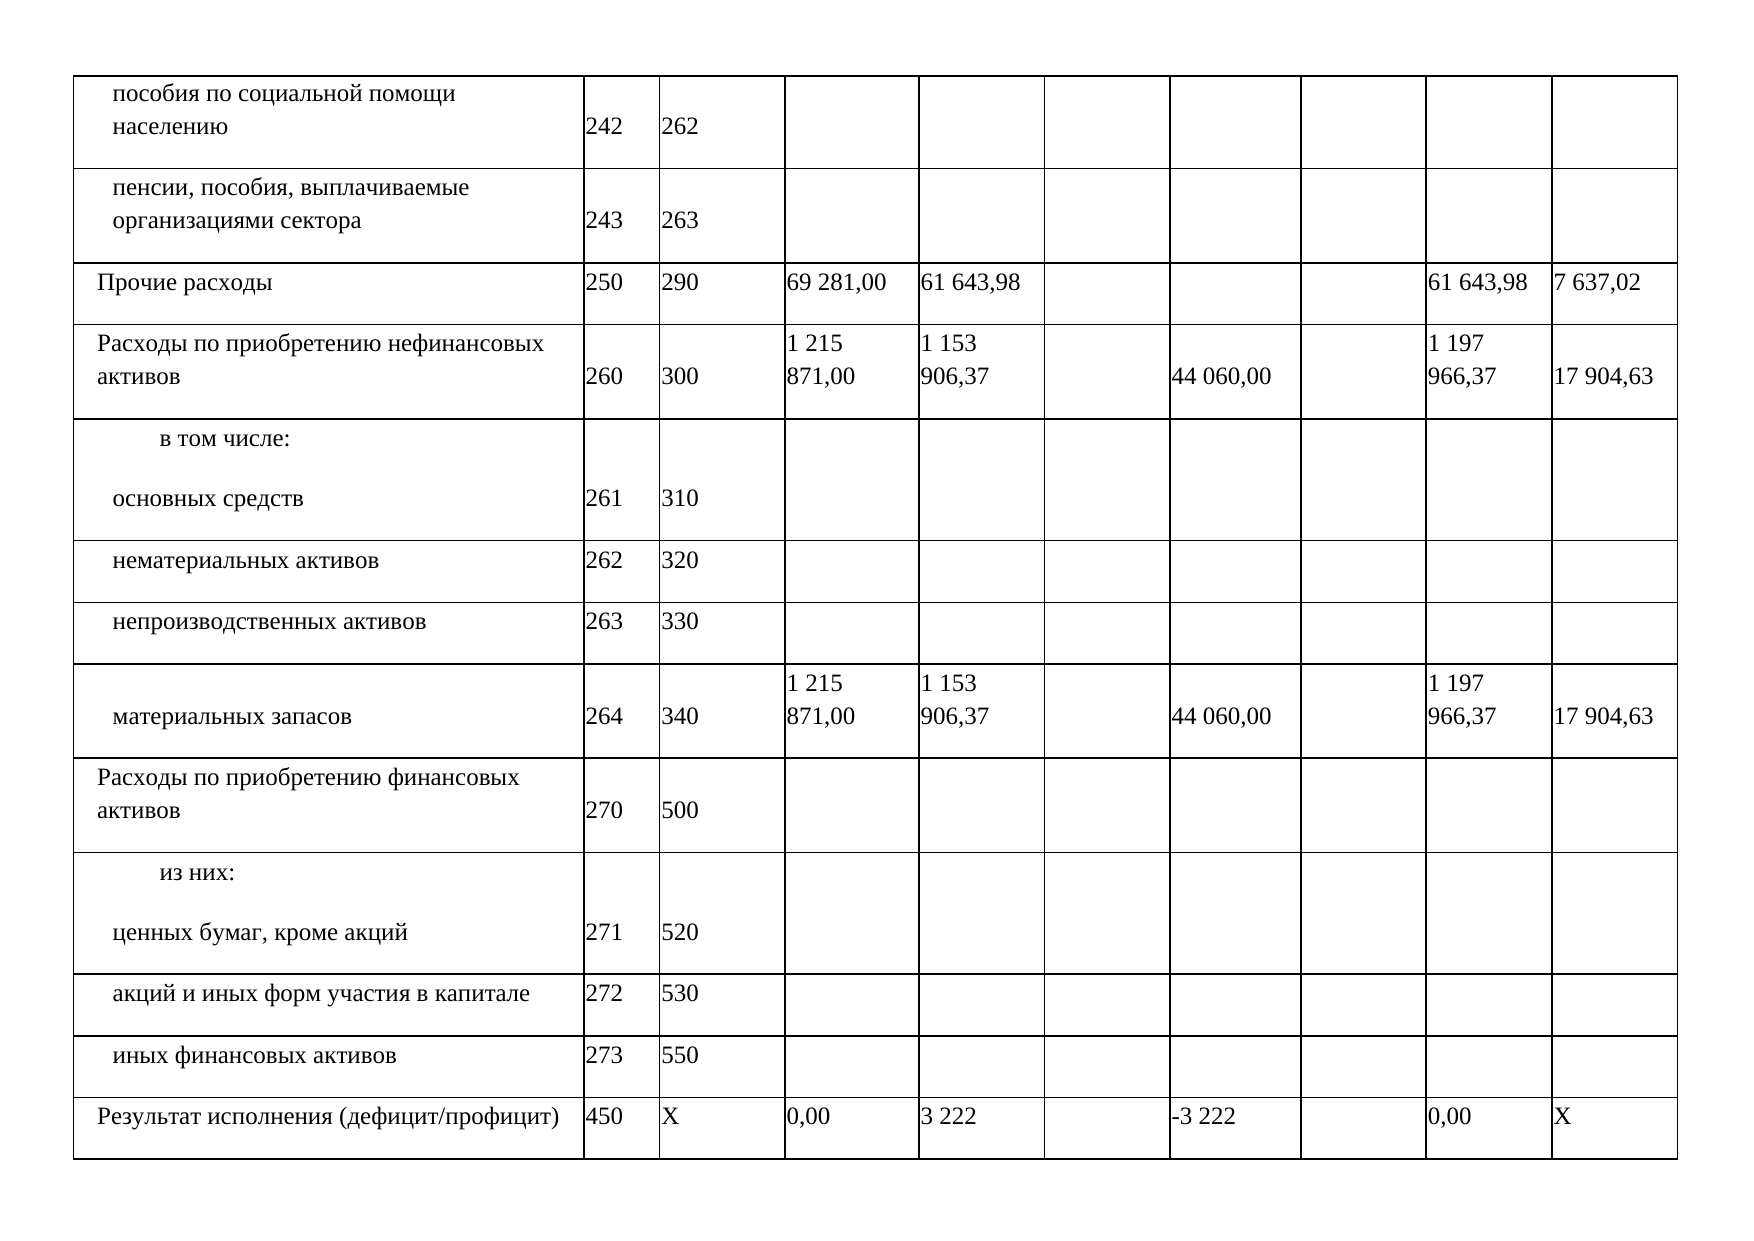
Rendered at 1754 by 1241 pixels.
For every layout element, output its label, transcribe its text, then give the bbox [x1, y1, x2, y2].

table_cell [1045, 325, 1169, 418]
table_cell 271 [585, 913, 659, 973]
table_cell [1045, 480, 1169, 540]
table_cell [920, 420, 1044, 479]
table_cell [786, 759, 918, 852]
table_cell [1553, 169, 1677, 262]
table_cell [920, 603, 1044, 663]
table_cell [74, 1098, 583, 1158]
table_cell [1302, 541, 1425, 601]
table_cell 17 904,63 [1553, 665, 1677, 757]
table_cell [1302, 480, 1425, 540]
table_cell [1045, 420, 1169, 479]
table_cell [1302, 665, 1425, 757]
table_cell 262 [585, 541, 659, 601]
table_cell [1302, 975, 1425, 1035]
table_cell акций и иных форм участия в капитале [74, 975, 583, 1035]
table_cell [1302, 759, 1425, 852]
table_cell в том числе: [74, 420, 583, 479]
table_cell 7 637,02 [1553, 264, 1677, 324]
table_cell [1171, 1037, 1300, 1097]
table_cell 340 [660, 665, 784, 757]
table_cell 300 [660, 325, 784, 418]
table_cell 69 281,00 [786, 264, 918, 324]
table_cell [920, 541, 1044, 601]
table_cell 1 215 871,00 [786, 325, 918, 418]
table_cell 0,00 [786, 1098, 918, 1158]
table_cell X [660, 1098, 784, 1158]
table_cell [1302, 603, 1425, 663]
table_cell [1553, 913, 1677, 973]
table_cell 260 [585, 325, 659, 418]
table_cell 261 [585, 480, 659, 540]
table_cell [1171, 853, 1300, 913]
table_cell [1302, 77, 1425, 168]
table_cell [1553, 853, 1677, 913]
table_cell [786, 541, 918, 601]
table_cell 530 [660, 975, 784, 1035]
table_cell [1045, 1098, 1169, 1158]
table_cell [1171, 264, 1300, 324]
table_cell [1427, 480, 1551, 540]
table_cell [1302, 913, 1425, 973]
table_cell [920, 77, 1044, 168]
table_cell 61 643,98 [1427, 264, 1551, 324]
table_cell [1427, 77, 1551, 168]
table_cell 450 [585, 1098, 659, 1158]
table_cell [786, 975, 918, 1035]
table_cell [1427, 1037, 1551, 1097]
table_cell 250 [585, 264, 659, 324]
table_cell [920, 1037, 1044, 1097]
table_cell 44 060,00 [1171, 665, 1300, 757]
table_cell [1427, 975, 1551, 1035]
table_cell 243 [585, 169, 659, 262]
table_cell 242 [585, 77, 659, 168]
table_cell [1427, 169, 1551, 262]
table_cell [786, 169, 918, 262]
table_cell 320 [660, 541, 784, 601]
table_cell Расходы по приобретению нефинансовых активов [74, 325, 583, 418]
table_cell [1045, 264, 1169, 324]
table_cell 263 [585, 603, 659, 663]
table_cell 1 197 966,37 [1427, 325, 1551, 418]
table_cell 44 060,00 [1171, 325, 1300, 418]
table_cell [660, 853, 784, 913]
table_cell [1427, 913, 1551, 973]
table_cell [786, 1037, 918, 1097]
table_cell [1553, 1037, 1677, 1097]
table_cell 500 [660, 759, 784, 852]
table_cell [786, 603, 918, 663]
table_cell [1045, 603, 1169, 663]
table_cell [1045, 169, 1169, 262]
table_cell -3 222 181,70 [1171, 1098, 1300, 1158]
table_cell Расходы по приобретению финансовых активов [74, 759, 583, 852]
table_cell [585, 420, 659, 479]
table_cell 290 [660, 264, 784, 324]
table_cell [1045, 77, 1169, 168]
table_cell [786, 480, 918, 540]
table_cell [585, 853, 659, 913]
table_cell 310 [660, 480, 784, 540]
table_cell [1427, 420, 1551, 479]
table_cell 3 222 181,70 [920, 1098, 1044, 1158]
table_cell [1045, 975, 1169, 1035]
table_cell [1302, 1098, 1425, 1158]
table_cell [920, 759, 1044, 852]
table_cell [1171, 169, 1300, 262]
table_cell [1553, 420, 1677, 479]
table_cell [786, 77, 918, 168]
table_cell [1045, 853, 1169, 913]
table_cell [1171, 420, 1300, 479]
table_cell [1045, 759, 1169, 852]
table_cell иных финансовых активов [74, 1037, 583, 1097]
table_cell [1427, 853, 1551, 913]
table_cell материальных запасов [74, 665, 583, 757]
table_cell [786, 913, 918, 973]
table_cell [1553, 975, 1677, 1035]
table_cell [1553, 603, 1677, 663]
table_cell [1302, 325, 1425, 418]
table_cell из них: [74, 853, 583, 913]
table_cell [786, 420, 918, 479]
table_cell пенсии, пособия, выплачиваемые организациями сектора [74, 169, 583, 262]
table_cell [920, 480, 1044, 540]
table_cell 1 153 906,37 [920, 325, 1044, 418]
table_cell пособия по социальной помощи населению [74, 77, 583, 168]
table_cell [1171, 913, 1300, 973]
table_cell непроизводственных активов [74, 603, 583, 663]
table_cell 264 [585, 665, 659, 757]
table_cell [660, 420, 784, 479]
table_cell ценных бумаг, кроме акций [74, 913, 583, 973]
table_cell [1553, 480, 1677, 540]
table_cell Прочие расходы [74, 264, 583, 324]
table_cell [1302, 169, 1425, 262]
table_cell [1427, 541, 1551, 601]
table_cell [1045, 1037, 1169, 1097]
table_cell [1045, 541, 1169, 601]
table_cell [1171, 480, 1300, 540]
table_cell [920, 913, 1044, 973]
table_cell основных средств [74, 480, 583, 540]
table_cell [920, 853, 1044, 913]
table_cell X [1553, 1098, 1677, 1158]
table_cell [1171, 541, 1300, 601]
table_cell [1302, 420, 1425, 479]
table_cell [1171, 77, 1300, 168]
table_cell 0,00 [1427, 1098, 1551, 1158]
table_cell 1 215 871,00 [786, 665, 918, 757]
table_cell [920, 169, 1044, 262]
table_cell [786, 853, 918, 913]
table_cell [1302, 853, 1425, 913]
table_cell [1045, 665, 1169, 757]
table_cell 550 [660, 1037, 784, 1097]
table_cell [1553, 77, 1677, 168]
table_cell 61 643,98 [920, 264, 1044, 324]
table_cell 273 [585, 1037, 659, 1097]
table_cell [1553, 759, 1677, 852]
table_cell [1171, 759, 1300, 852]
table_cell [1171, 975, 1300, 1035]
table_cell 262 [660, 77, 784, 168]
table_cell [1302, 1037, 1425, 1097]
table_cell 330 [660, 603, 784, 663]
table_cell 1 197 966,37 [1427, 665, 1551, 757]
table_cell [1427, 603, 1551, 663]
table_cell [920, 975, 1044, 1035]
table_cell 272 [585, 975, 659, 1035]
table_cell 520 [660, 913, 784, 973]
table_cell 270 [585, 759, 659, 852]
table_cell [1302, 264, 1425, 324]
table_cell [1045, 913, 1169, 973]
table_cell 1 153 906,37 [920, 665, 1044, 757]
table_cell нематериальных активов [74, 541, 583, 601]
table_cell [1171, 603, 1300, 663]
table_cell 263 [660, 169, 784, 262]
table_cell 17 904,63 [1553, 325, 1677, 418]
table_cell [1553, 541, 1677, 601]
table_cell [1427, 759, 1551, 852]
